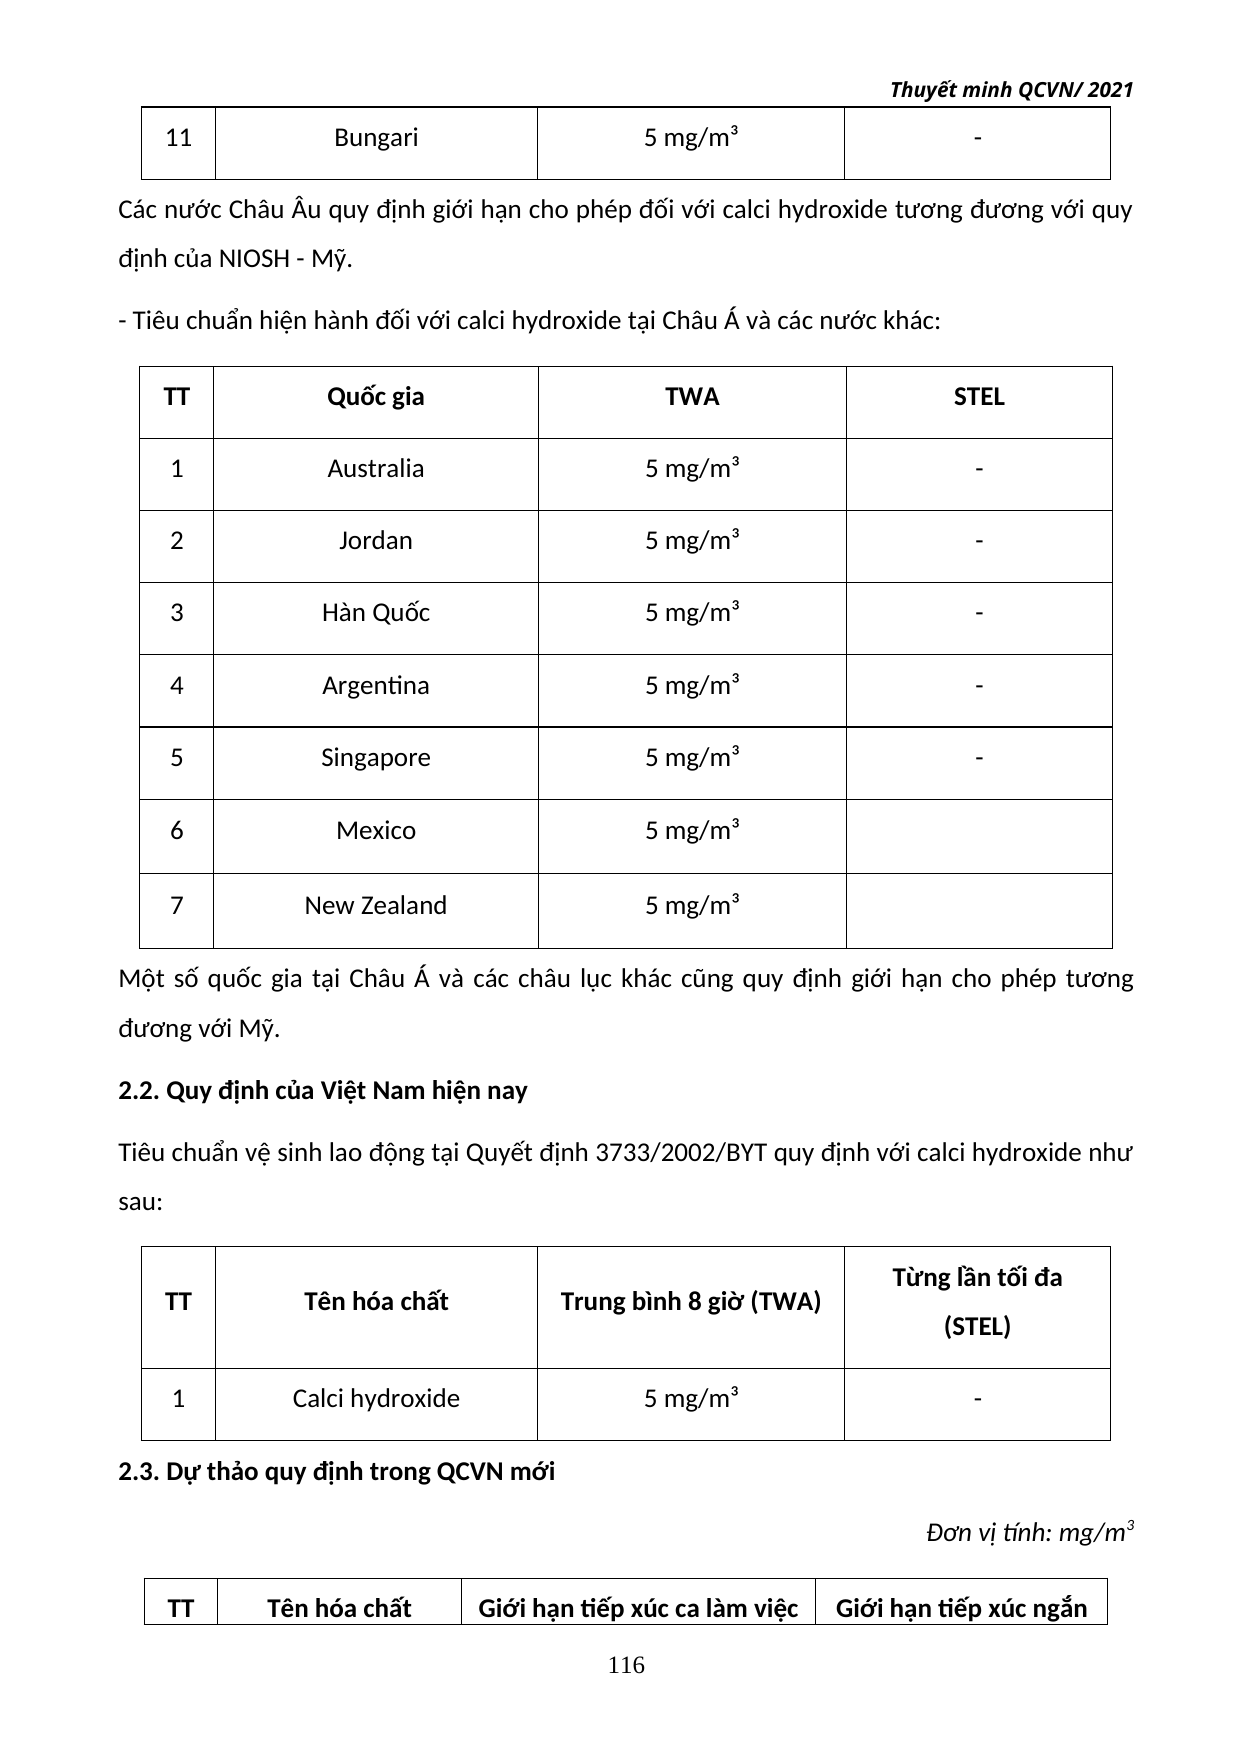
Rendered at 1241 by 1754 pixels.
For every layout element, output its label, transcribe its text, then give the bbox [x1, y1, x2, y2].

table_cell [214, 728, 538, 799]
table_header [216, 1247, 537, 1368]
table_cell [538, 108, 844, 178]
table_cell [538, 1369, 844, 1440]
text Tiêu chuẩn vệ sinh lao động tại Quyết định 3733/2002/BYT quy định với calci hydroxide như sau: [118, 1135, 1134, 1217]
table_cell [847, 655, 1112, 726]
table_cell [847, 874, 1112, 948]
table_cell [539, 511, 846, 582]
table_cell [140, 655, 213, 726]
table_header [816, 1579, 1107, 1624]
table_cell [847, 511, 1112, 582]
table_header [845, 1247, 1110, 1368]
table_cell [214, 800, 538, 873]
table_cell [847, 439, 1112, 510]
text 2.2. Quy định của Việt Nam hiện nay [118, 1073, 1134, 1106]
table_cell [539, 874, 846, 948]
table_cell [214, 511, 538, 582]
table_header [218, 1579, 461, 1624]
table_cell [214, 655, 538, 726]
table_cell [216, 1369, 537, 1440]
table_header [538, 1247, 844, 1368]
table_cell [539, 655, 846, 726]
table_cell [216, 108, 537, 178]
text - Tiêu chuẩn hiện hành đối với calci hydroxide tại Châu Á và các nước khác: [118, 303, 1134, 337]
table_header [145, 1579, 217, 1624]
text Một số quốc gia tại Châu Á và các châu lục khác cũng quy định giới hạn cho phép tương đương với Mỹ. [118, 961, 1134, 1044]
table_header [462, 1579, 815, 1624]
text Đơn vị tính: mg/m3 [156, 1516, 1134, 1549]
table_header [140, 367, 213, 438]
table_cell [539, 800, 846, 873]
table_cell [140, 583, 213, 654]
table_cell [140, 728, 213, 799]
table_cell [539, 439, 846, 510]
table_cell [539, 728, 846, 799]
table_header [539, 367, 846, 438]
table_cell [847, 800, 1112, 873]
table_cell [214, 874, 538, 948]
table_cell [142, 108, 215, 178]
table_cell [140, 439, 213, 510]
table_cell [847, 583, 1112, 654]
text Các nước Châu Âu quy định giới hạn cho phép đối với calci hydroxide tương đương với quy định của NIOSH - Mỹ. [118, 192, 1134, 274]
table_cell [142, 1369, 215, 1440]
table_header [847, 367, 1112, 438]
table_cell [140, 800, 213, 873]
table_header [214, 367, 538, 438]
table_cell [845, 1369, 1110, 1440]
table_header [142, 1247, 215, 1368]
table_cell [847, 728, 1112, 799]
text 2.3. Dự thảo quy định trong QCVN mới [118, 1454, 1134, 1487]
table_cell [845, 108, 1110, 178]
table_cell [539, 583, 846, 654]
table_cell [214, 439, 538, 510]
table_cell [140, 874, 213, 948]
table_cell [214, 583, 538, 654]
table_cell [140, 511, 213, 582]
